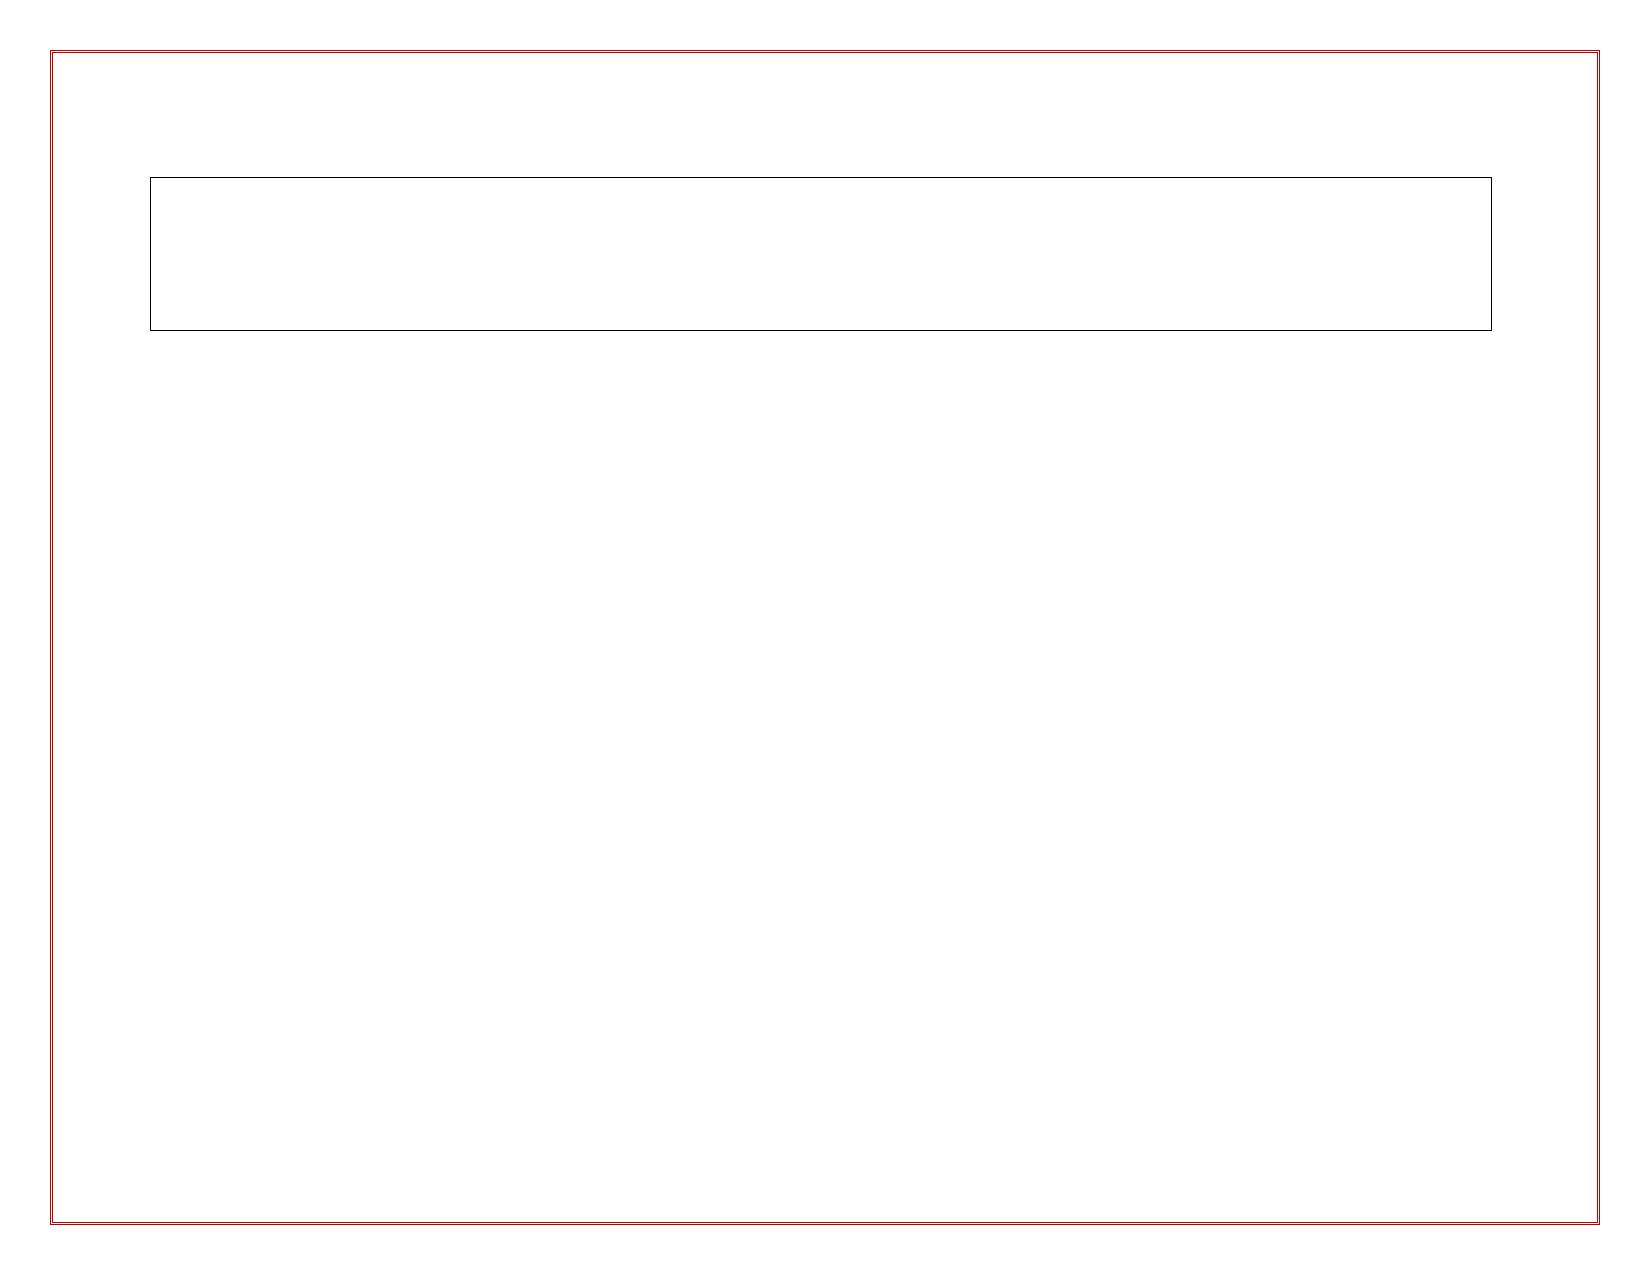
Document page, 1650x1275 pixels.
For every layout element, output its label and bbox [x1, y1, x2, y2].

table_cell [151, 178, 1491, 329]
